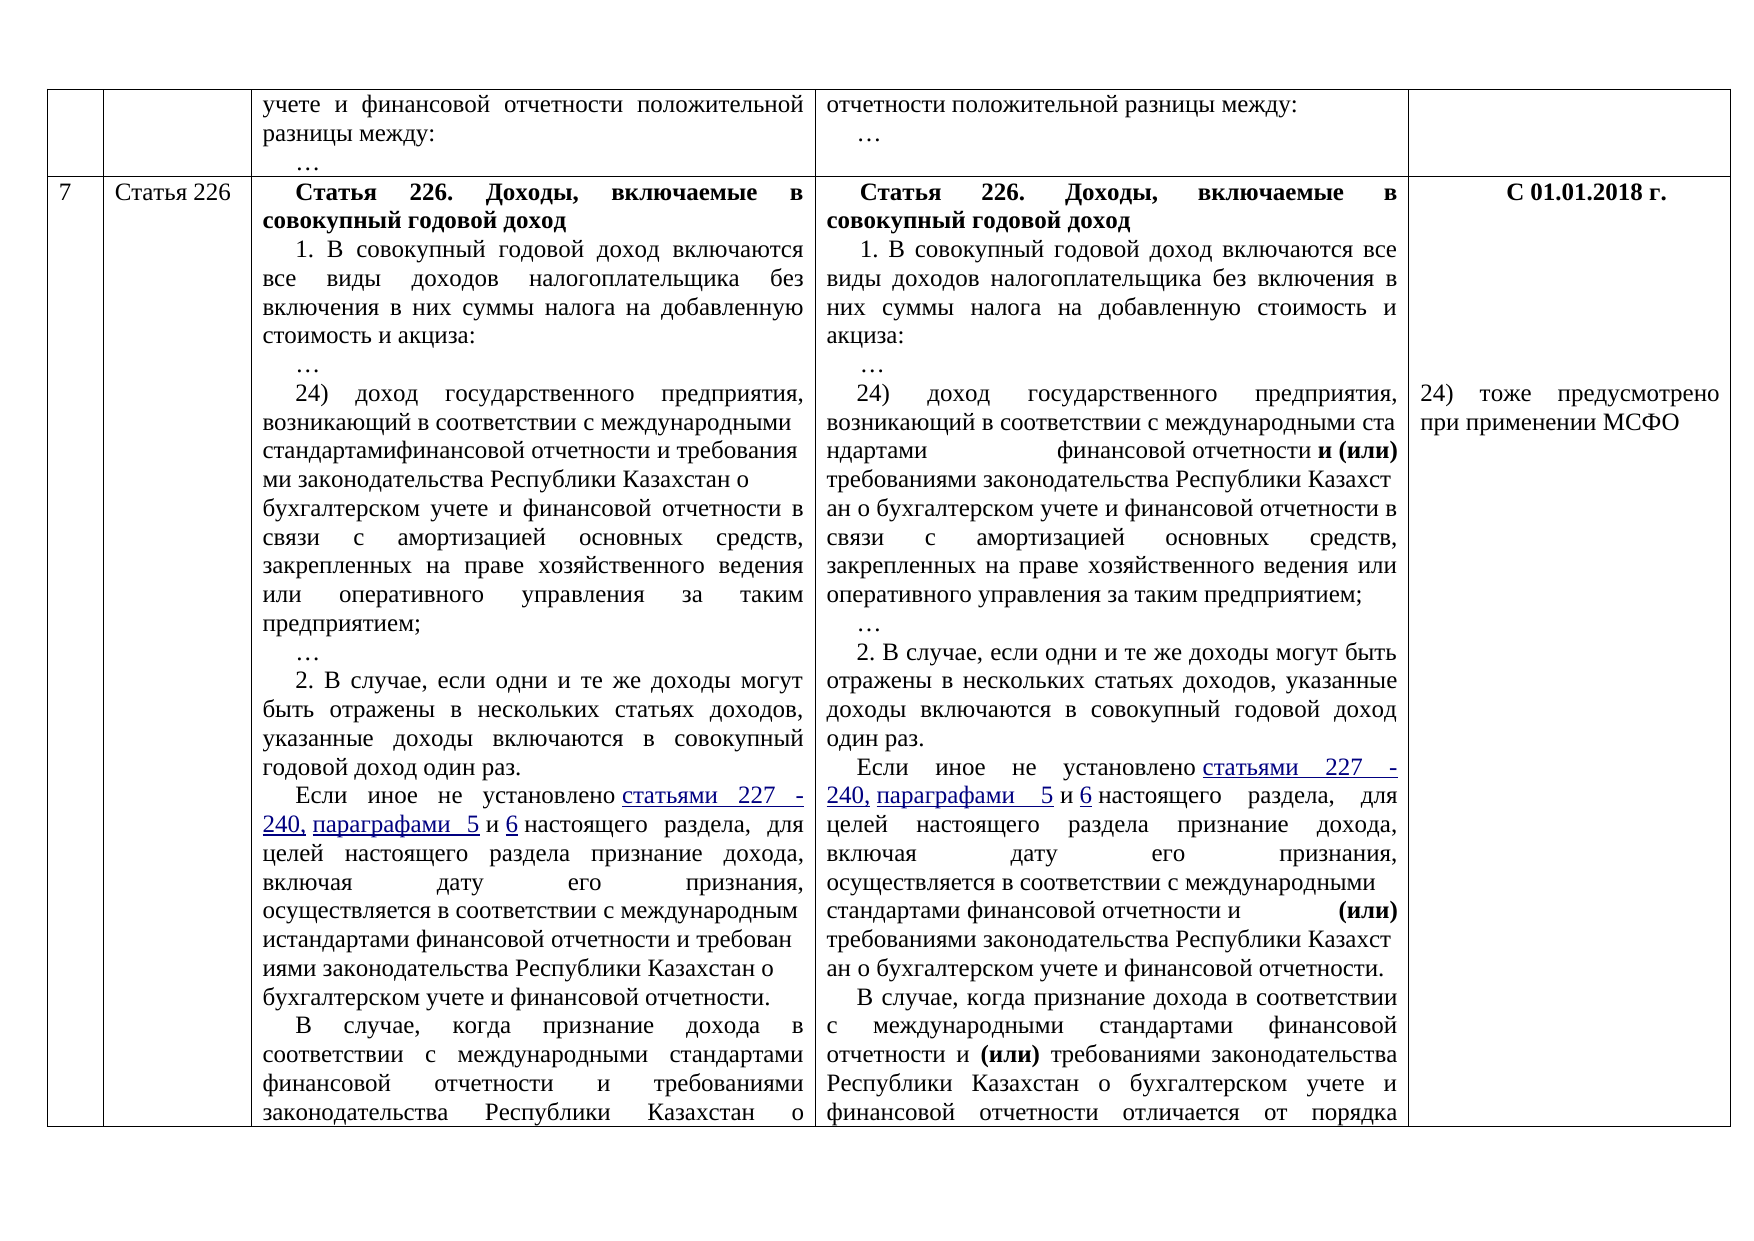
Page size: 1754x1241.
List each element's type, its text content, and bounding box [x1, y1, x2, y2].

table_cell Статья 226 [104, 177, 251, 1126]
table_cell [104, 90, 251, 176]
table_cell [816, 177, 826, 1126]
table_cell 7 [48, 177, 103, 1126]
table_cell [1409, 90, 1730, 176]
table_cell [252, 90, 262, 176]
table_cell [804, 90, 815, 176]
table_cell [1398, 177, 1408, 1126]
table_cell 6 [48, 90, 103, 176]
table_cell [1409, 177, 1730, 1126]
